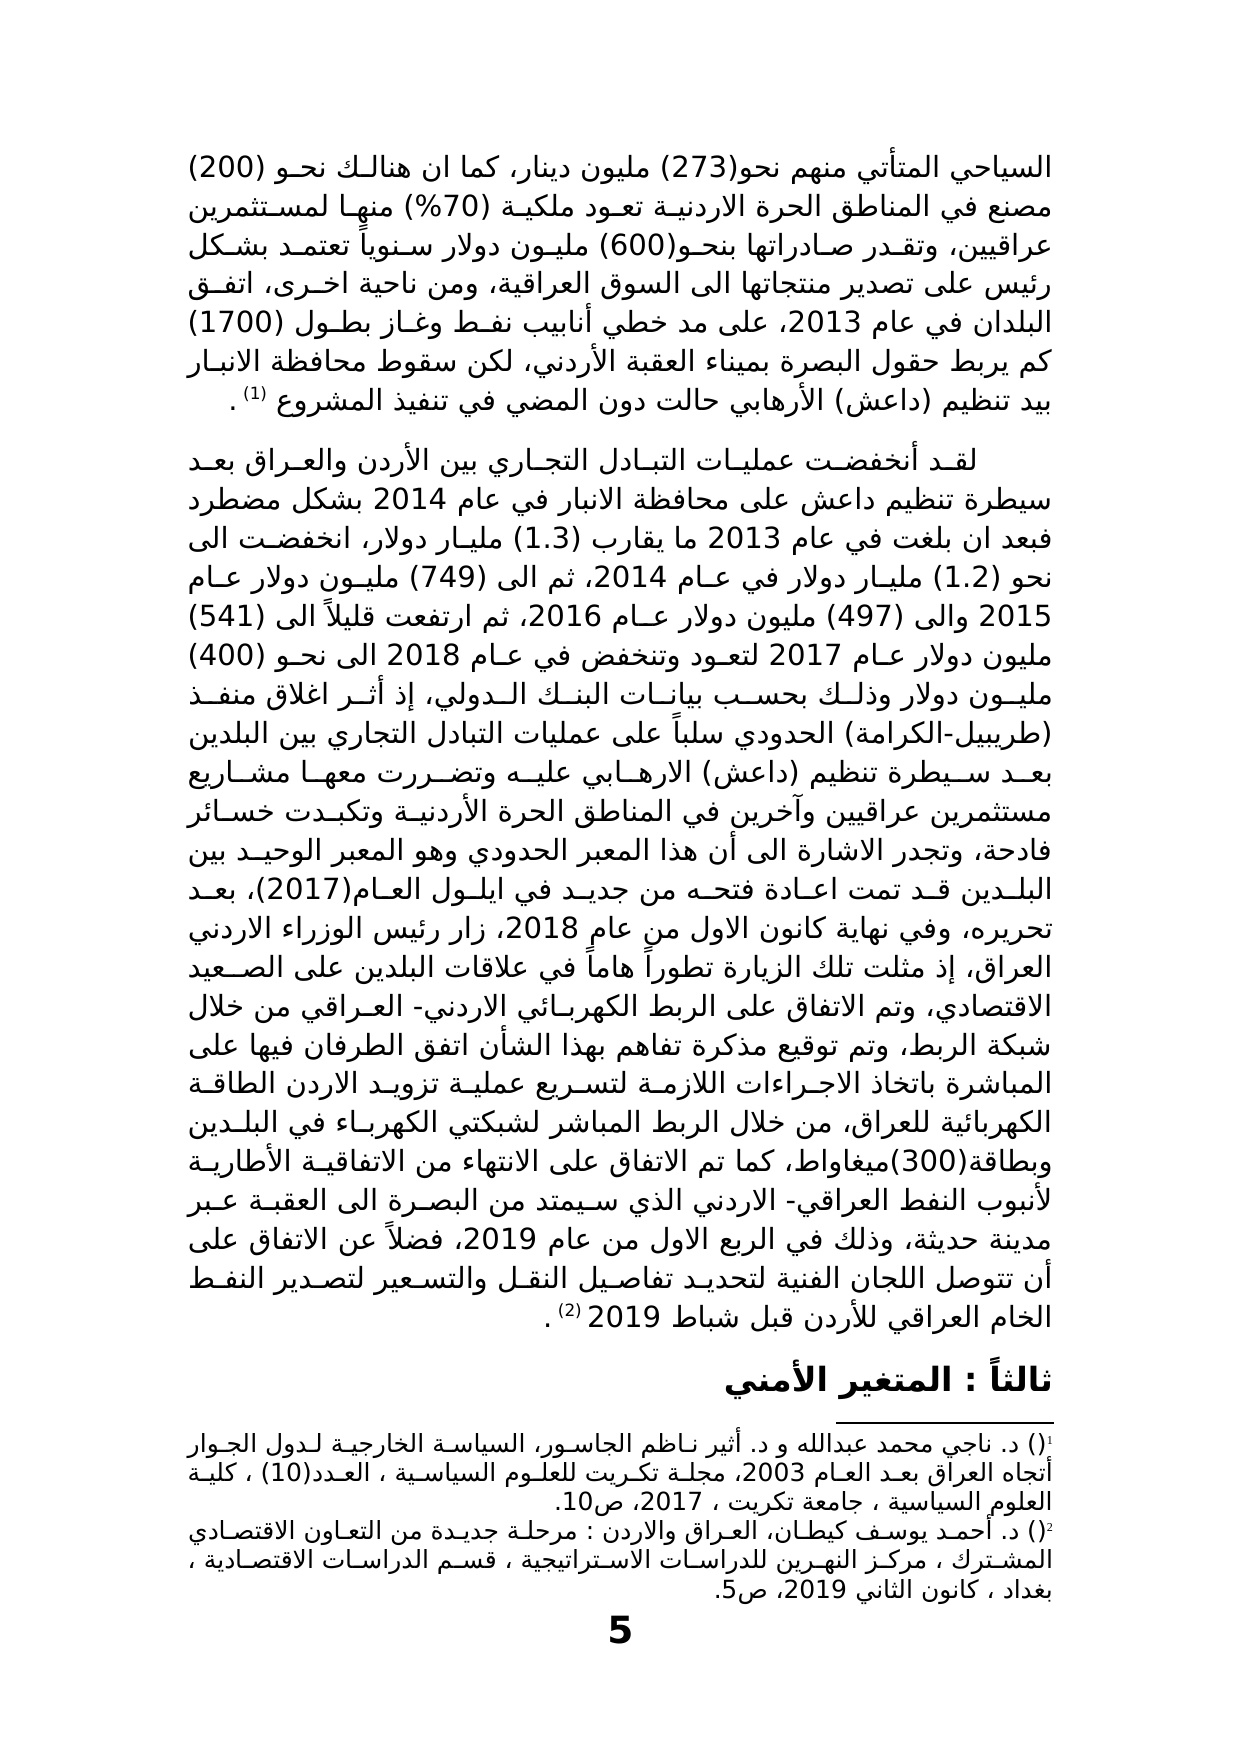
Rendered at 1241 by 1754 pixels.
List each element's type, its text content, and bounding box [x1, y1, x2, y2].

text لقد أنخفضت عمليات التبادل التجاري بين الأردن والعراق بعد سيطرة تنظيم داعش على محافظة الانبار في عام 2014 بشكل مضطرد فبعد ان بلغت في عام 2013 ما يقارب (1.3) مليار دولار، انخفضت الى نحو (1.2) مليار دولار في عام 2014، ثم الى (749) مليون دولار عام 2015 والى (497) مليون دولار عام 2016، ثم ارتفعت قليلاً الى (541) مليون دولار عام 2017 لتعود وتنخفض في عام 2018 الى نحو (400) مليون دولار وذلك بحسب بيانات البنك الدولي، إذ أثر اغلاق منفذ (طريبيل-الكرامة) الحدودي سلباً على عمليات التبادل التجاري بين البلدين بعد سيطرة تنظيم (داعش) الارهابي عليه وتضررت معها مشاريع مستثمرين عراقيين وآخرين في المناطق الحرة الأردنية وتكبدت خسائر فادحة، وتجدر الاشارة الى أن هذا المعبر الحدودي وهو المعبر الوحيد بين البلدين قد تمت اعادة فتحه من جديد في ايلول العام(2017)، بعد تحريره، وفي نهاية كانون الاول من عام 2018، زار رئيس الوزراء الاردني العراق، إذ مثلت تلك الزيارة تطوراً هاماً في علاقات البلدين على الصعيد الاقتصادي، وتم الاتفاق على الربط الكهربائي الاردني- العراقي من خلال شبكة الربط، وتم توقيع مذكرة تفاهم بهذا الشأن اتفق الطرفان فيها على المباشرة باتخاذ الاجراءات اللازمة لتسريع عملية تزويد الاردن الطاقة الكهربائية للعراق، من خلال الربط المباشر لشبكتي الكهرباء في البلدين وبطاقة(300)ميغاواط، كما تم الاتفاق على الانتهاء من الاتفاقية الأطارية لأنبوب النفط العراقي- الاردني الذي سيمتد من البصرة الى العقبة عبر مدينة حديثة، وذلك في الربع الاول من عام 2019، فضلاً عن الاتفاق على أن تتوصل اللجان الفنية لتحديد تفاصيل النقل والتسعير لتصدير النفط الخام العراقي للأردن قبل شباط 2019 () . [187, 828, 1053, 1214]
text لقد أنخفضت عمليات التبادل التجاري بين الأردن والعراق بعد سيطرة تنظيم داعش على محافظة الانبار في عام 2014 بشكل مضطرد فبعد ان بلغت في عام 2013 ما يقارب (1.3) مليار دولار، انخفضت الى نحو (1.2) مليار دولار في عام 2014، ثم الى (749) مليون دولار عام 2015 والى (497) مليون دولار عام 2016، ثم ارتفعت قليلاً الى (541) مليون دولار عام 2017 لتعود وتنخفض في عام 2018 الى نحو (400) مليون دولار وذلك بحسب بيانات البنك الدولي، إذ أثر اغلاق منفذ (طريبيل-الكرامة) الحدودي سلباً على عمليات التبادل التجاري بين البلدين بعد سيطرة تنظيم (داعش) الارهابي عليه وتضررت معها مشاريع مستثمرين عراقيين وآخرين في المناطق الحرة الأردنية وتكبدت خسائر فادحة، وتجدر الاشارة الى أن هذا المعبر الحدودي وهو المعبر الوحيد بين البلدين قد تمت اعادة فتحه من جديد في ايلول العام(2017)، بعد تحريره، وفي نهاية كانون الاول من عام 2018، زار رئيس الوزراء الاردني العراق، إذ مثلت تلك الزيارة تطوراً هاماً في علاقات البلدين على الصعيد الاقتصادي، وتم الاتفاق على الربط الكهربائي الاردني- العراقي من خلال شبكة الربط، وتم توقيع مذكرة تفاهم بهذا الشأن اتفق الطرفان فيها على المباشرة باتخاذ الاجراءات اللازمة لتسريع عملية تزويد الاردن الطاقة الكهربائية للعراق، من خلال الربط المباشر لشبكتي الكهرباء في البلدين وبطاقة(300)ميغاواط، كما تم الاتفاق على الانتهاء من الاتفاقية الأطارية لأنبوب النفط العراقي- الاردني الذي سيمتد من البصرة الى العقبة عبر مدينة حديثة، وذلك في الربع الاول من عام 2019، فضلاً عن الاتفاق على أن تتوصل اللجان الفنية لتحديد تفاصيل النقل والتسعير لتصدير النفط الخام العراقي للأردن قبل شباط 2019 () . [187, 443, 1053, 825]
text لقد أنخفضت عمليات التبادل التجاري بين الأردن والعراق بعد سيطرة تنظيم داعش على محافظة الانبار في عام 2014 بشكل مضطرد فبعد ان بلغت في عام 2013 ما يقارب (1.3) مليار دولار، انخفضت الى نحو (1.2) مليار دولار في عام 2014، ثم الى (749) مليون دولار عام 2015 والى (497) مليون دولار عام 2016، ثم ارتفعت قليلاً الى (541) مليون دولار عام 2017 لتعود وتنخفض في عام 2018 الى نحو (400) مليون دولار وذلك بحسب بيانات البنك الدولي، إذ أثر اغلاق منفذ (طريبيل-الكرامة) الحدودي سلباً على عمليات التبادل التجاري بين البلدين بعد سيطرة تنظيم (داعش) الارهابي عليه وتضررت معها مشاريع مستثمرين عراقيين وآخرين في المناطق الحرة الأردنية وتكبدت خسائر فادحة، وتجدر الاشارة الى أن هذا المعبر الحدودي وهو المعبر الوحيد بين البلدين قد تمت اعادة فتحه من جديد في ايلول العام(2017)، بعد تحريره، وفي نهاية كانون الاول من عام 2018، زار رئيس الوزراء الاردني العراق، إذ مثلت تلك الزيارة تطوراً هاماً في علاقات البلدين على الصعيد الاقتصادي، وتم الاتفاق على الربط الكهربائي الاردني- العراقي من خلال شبكة الربط، وتم توقيع مذكرة تفاهم بهذا الشأن اتفق الطرفان فيها على المباشرة باتخاذ الاجراءات اللازمة لتسريع عملية تزويد الاردن الطاقة الكهربائية للعراق، من خلال الربط المباشر لشبكتي الكهرباء في البلدين وبطاقة(300)ميغاواط، كما تم الاتفاق على الانتهاء من الاتفاقية الأطارية لأنبوب النفط العراقي- الاردني الذي سيمتد من البصرة الى العقبة عبر مدينة حديثة، وذلك في الربع الاول من عام 2019، فضلاً عن الاتفاق على أن تتوصل اللجان الفنية لتحديد تفاصيل النقل والتسعير لتصدير النفط الخام العراقي للأردن قبل شباط 2019 () . [187, 1217, 1053, 1334]
text ثالثاً : المتغير الأمني [187, 1360, 1053, 1399]
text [187, 150, 1053, 375]
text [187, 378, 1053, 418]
